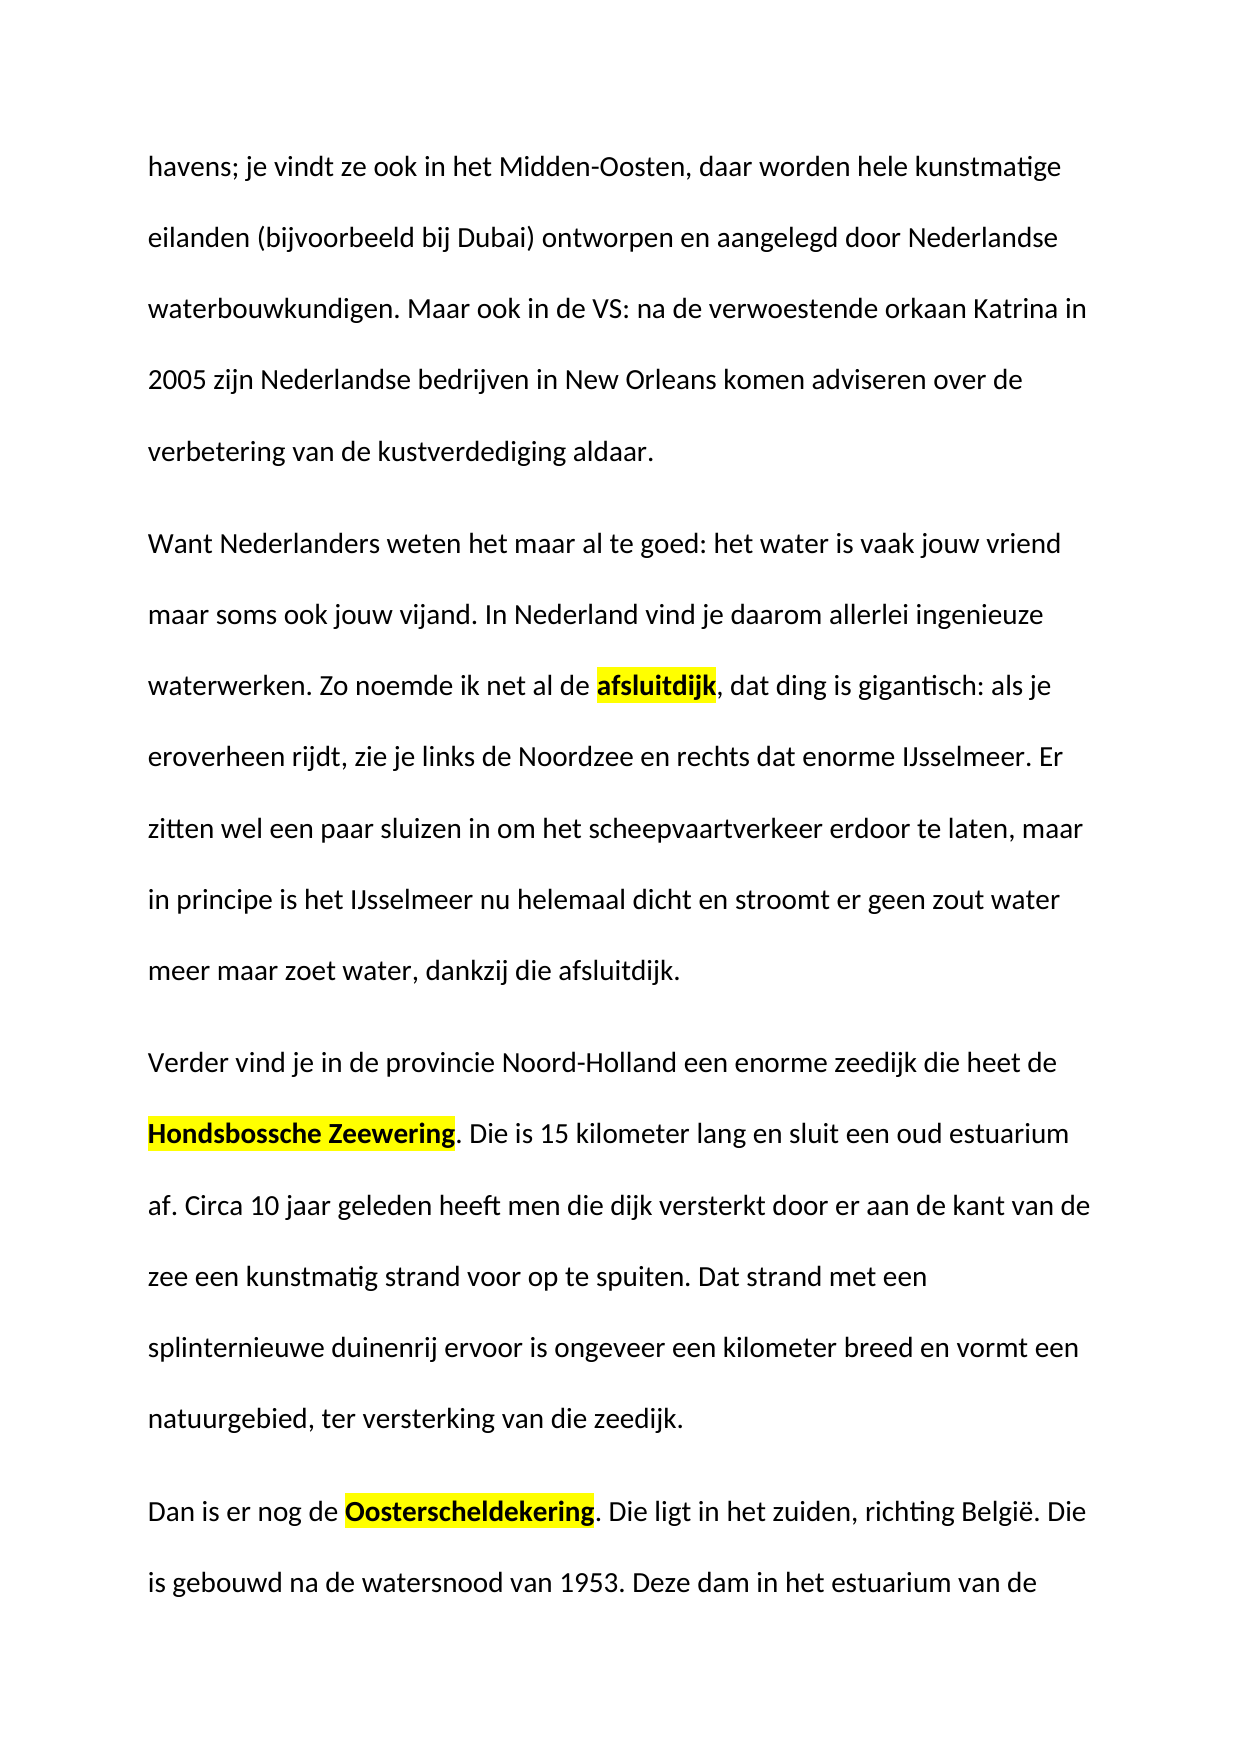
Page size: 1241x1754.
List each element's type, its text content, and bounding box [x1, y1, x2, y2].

text Verder vind je in de provincie Noord-Holland een enorme zeedijk die heet de Hondsbossche Zeewering. Die is 15 kilometer lang en sluit een oud estuarium af. Circa 10 jaar geleden heeft men die dijk versterkt door er aan de kant van de zee een kunstmatig strand voor op te spuiten. Dat strand met een splinternieuwe duinenrij ervoor is ongeveer een kilometer breed en vormt een natuurgebied, ter versterking van die zeedijk. [148, 1044, 1093, 1436]
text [148, 148, 1093, 468]
text Want Nederlanders weten het maar al te goed: het water is vaak jouw vriend maar soms ook jouw vijand. In Nederland vind je daarom allerlei ingenieuze waterwerken. Zo noemde ik net al de afsluitdijk, dat ding is gigantisch: als je eroverheen rijdt, zie je links de Noordzee en rechts dat enorme IJsselmeer. Er zitten wel een paar sluizen in om het scheepvaartverkeer erdoor te laten, maar in principe is het IJsselmeer nu helemaal dicht en stroomt er geen zout water meer maar zoet water, dankzij die afsluitdijk. [148, 525, 1093, 988]
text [148, 1493, 1093, 1599]
